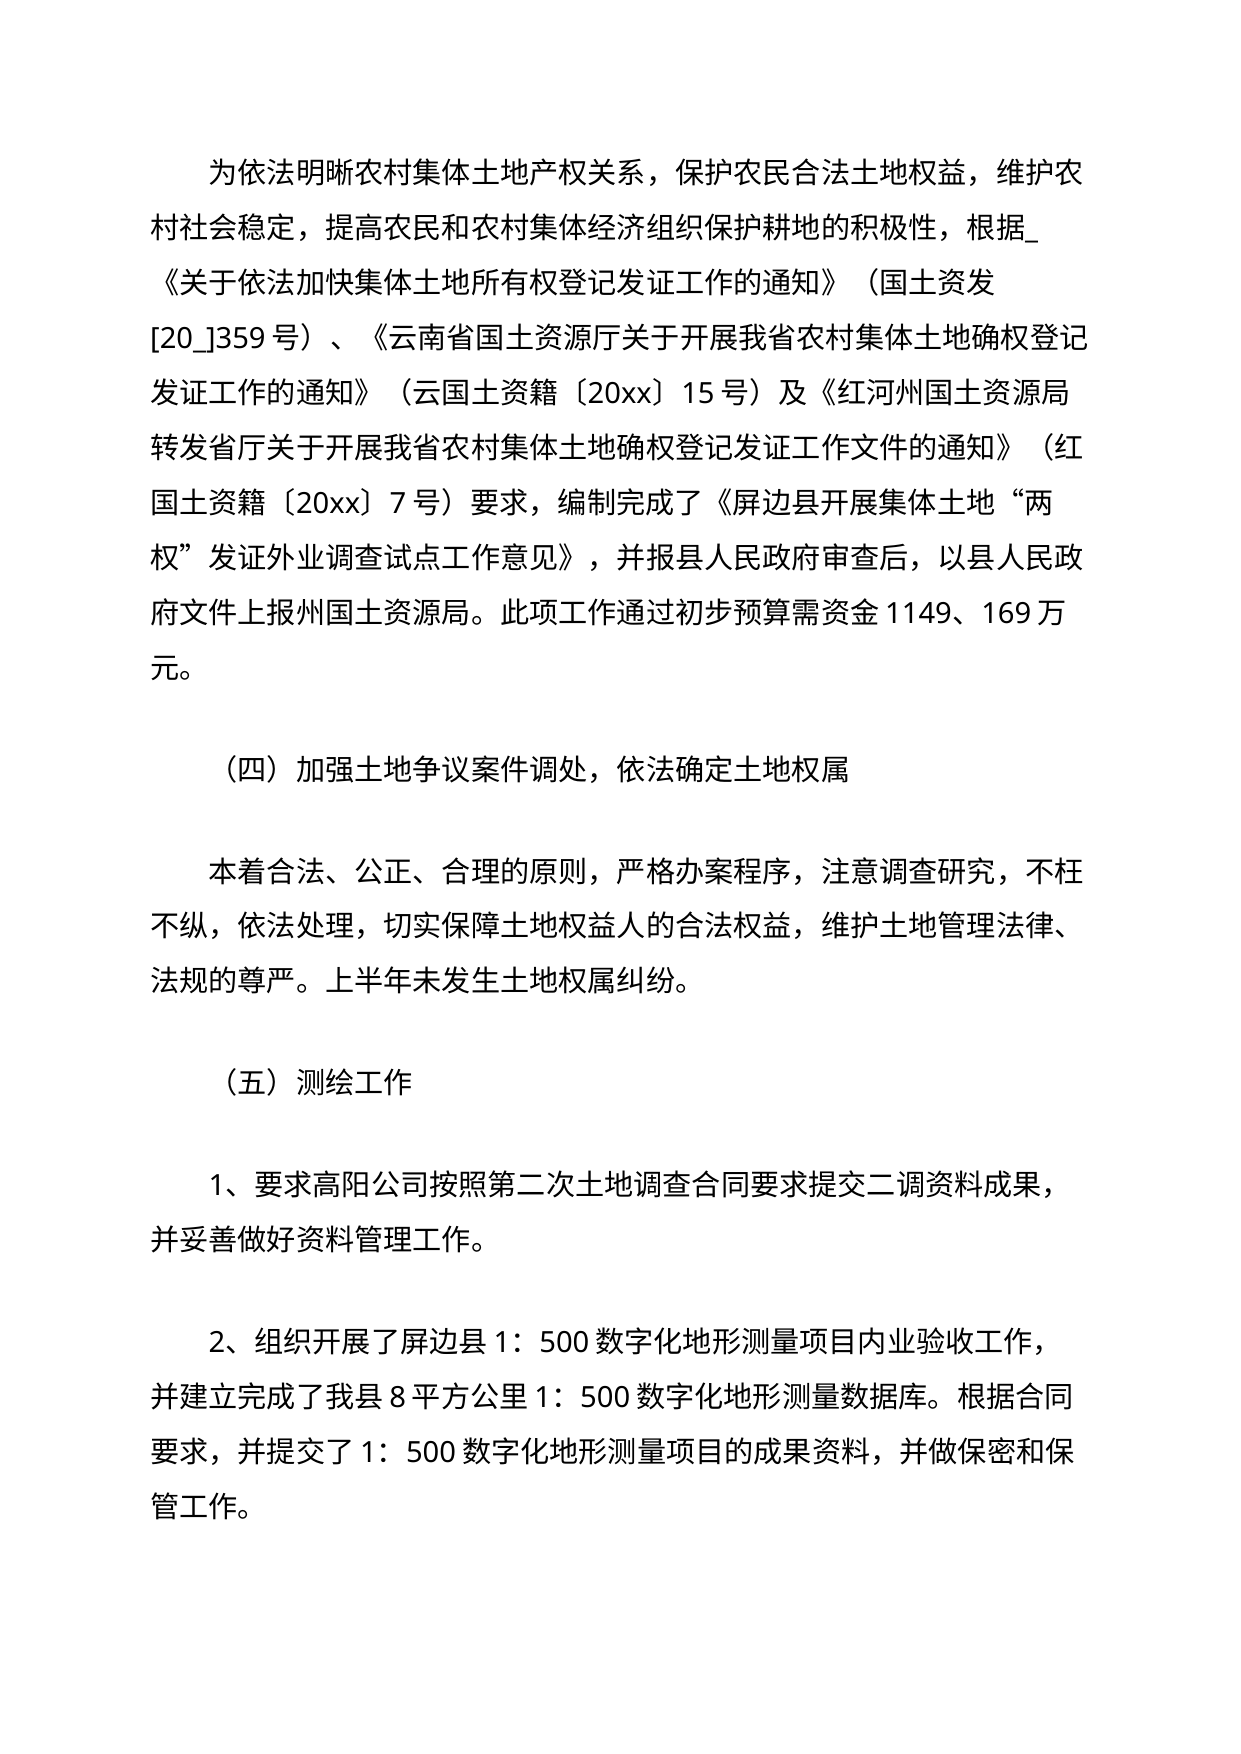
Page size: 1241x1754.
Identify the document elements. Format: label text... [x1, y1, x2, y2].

text （五）测绘工作 [150, 1060, 1090, 1102]
text 2、组织开展了屏边县1：500数字化地形测量项目内业验收工作，并建立完成了我县8平方公里1：500数字化地形测量数据库。根据合同要求，并提交了1：500数字化地形测量项目的成果资料，并做保密和保管工作。 [150, 1318, 1090, 1526]
text （四）加强土地争议案件调处，依法确定土地权属 [150, 746, 1090, 789]
text 本着合法、公正、合理的原则，严格办案程序，注意调查研究，不枉不纵，依法处理，切实保障土地权益人的合法权益，维护土地管理法律、法规的尊严。上半年未发生土地权属纠纷。 [150, 848, 1090, 1000]
text 为依法明晰农村集体土地产权关系，保护农民合法土地权益，维护农村社会稳定，提高农民和农村集体经济组织保护耕地的积极性，根据_《关于依法加快集体土地所有权登记发证工作的通知》（国土资发[20_]359号）、《云南省国土资源厅关于开展我省农村集体土地确权登记发证工作的通知》（云国土资籍〔20xx〕15号）及《红河州国土资源局转发省厅关于开展我省农村集体土地确权登记发证工作文件的通知》（红国土资籍〔20xx〕7号）要求，编制完成了《屏边县开展集体土地“两权”发证外业调查试点工作意见》，并报县人民政府审查后，以县人民政府文件上报州国土资源局。此项工作通过初步预算需资金1149、169万元。 [150, 150, 1090, 687]
text 1、要求高阳公司按照第二次土地调查合同要求提交二调资料成果，并妥善做好资料管理工作。 [150, 1161, 1090, 1259]
